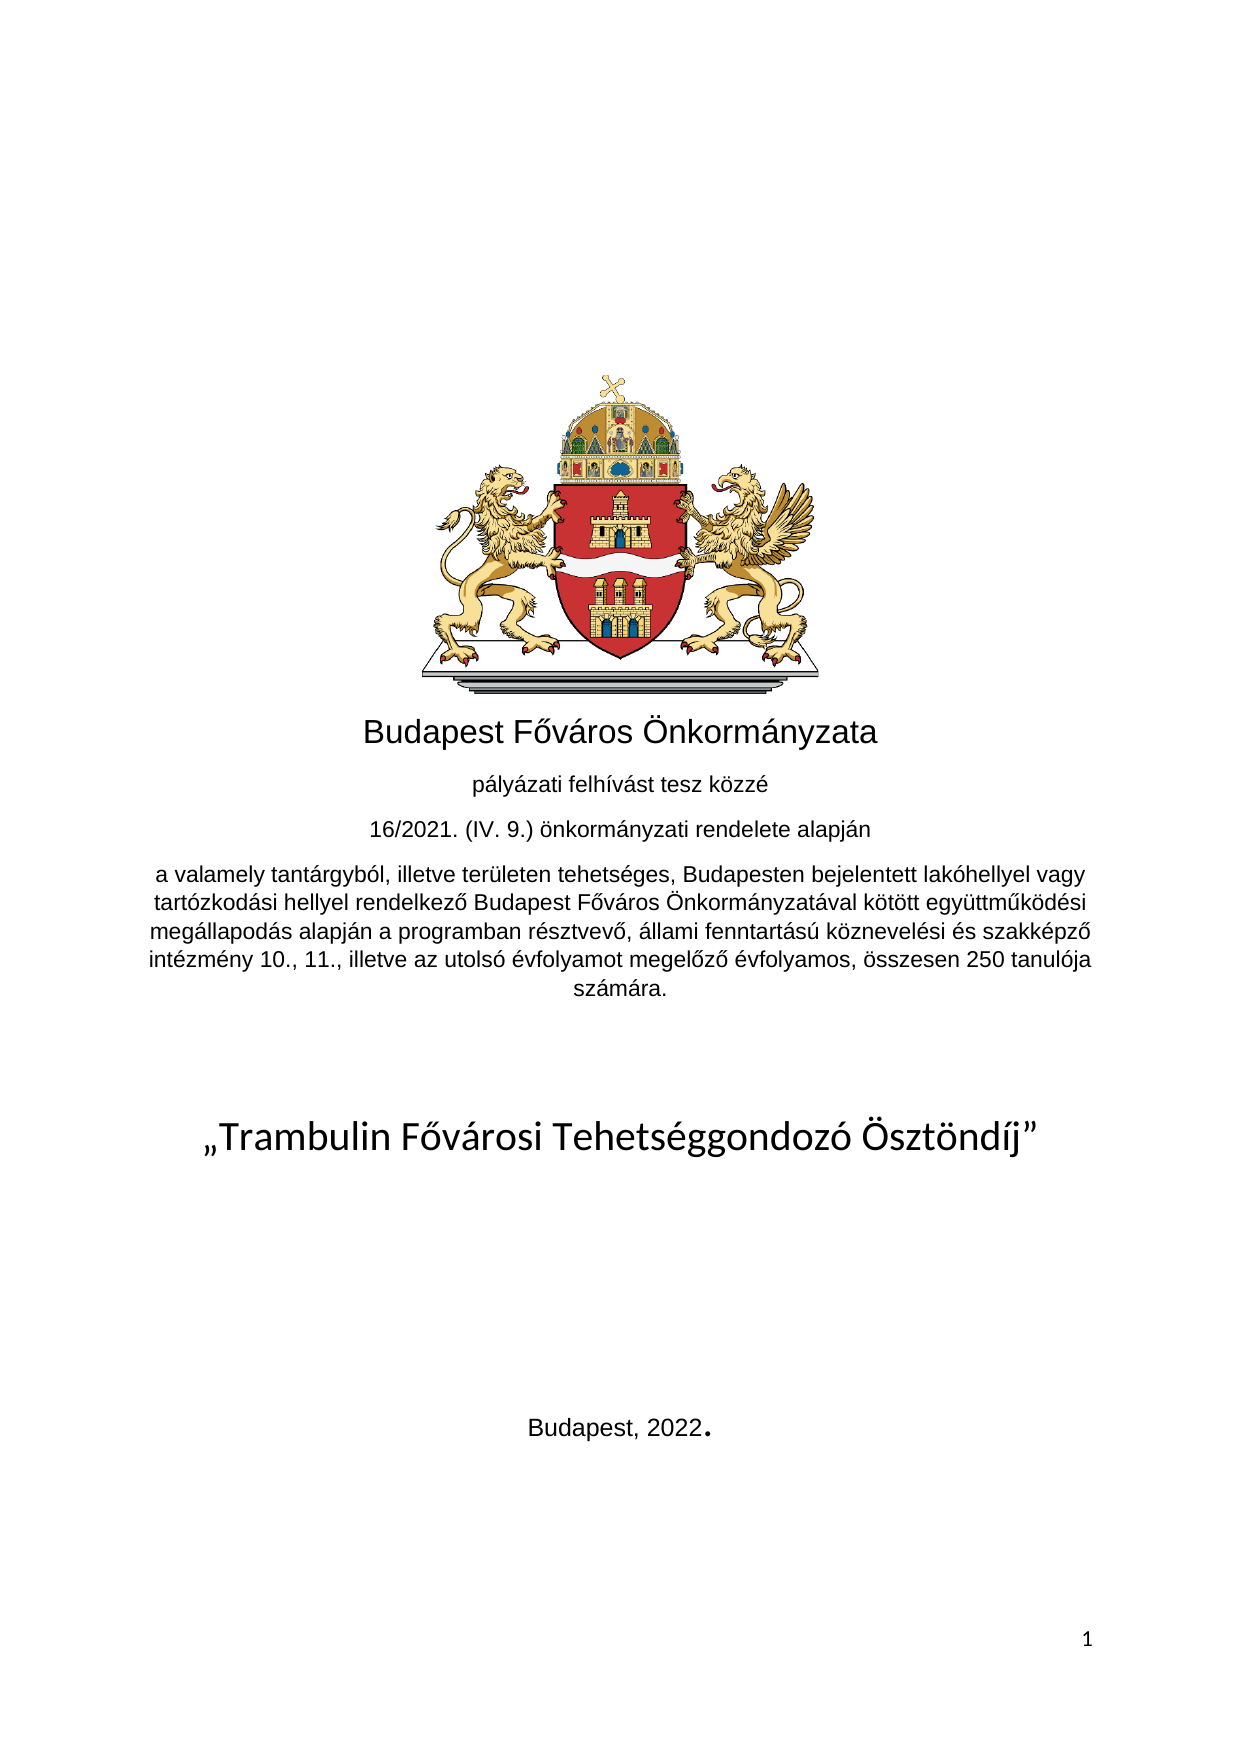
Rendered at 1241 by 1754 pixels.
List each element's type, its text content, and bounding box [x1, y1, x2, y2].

text pályázati felhívást tesz közzé [148, 771, 1093, 797]
text Budapest Főváros Önkormányzata [148, 712, 1093, 751]
picture [422, 375, 819, 694]
text 16/2021. (IV. 9.) önkormányzati rendelete alapján [148, 816, 1093, 842]
text Budapest, 2022. [148, 1396, 1093, 1447]
text „Trambulin Fővárosi Tehetséggondozó Ösztöndíj” [148, 1110, 1093, 1161]
text a valamely tantárgyból, illetve területen tehetséges, Budapesten bejelentett lakóhellyel vagy tartózkodási hellyel rendelkező Budapest Főváros Önkormányzatával kötött együttműködési megállapodás alapján a programban résztvevő, állami fenntartású köznevelési és szakképző intézmény 10., 11., illetve az utolsó évfolyamot megelőző évfolyamos, összesen 250 tanulója számára. [148, 861, 1093, 1001]
